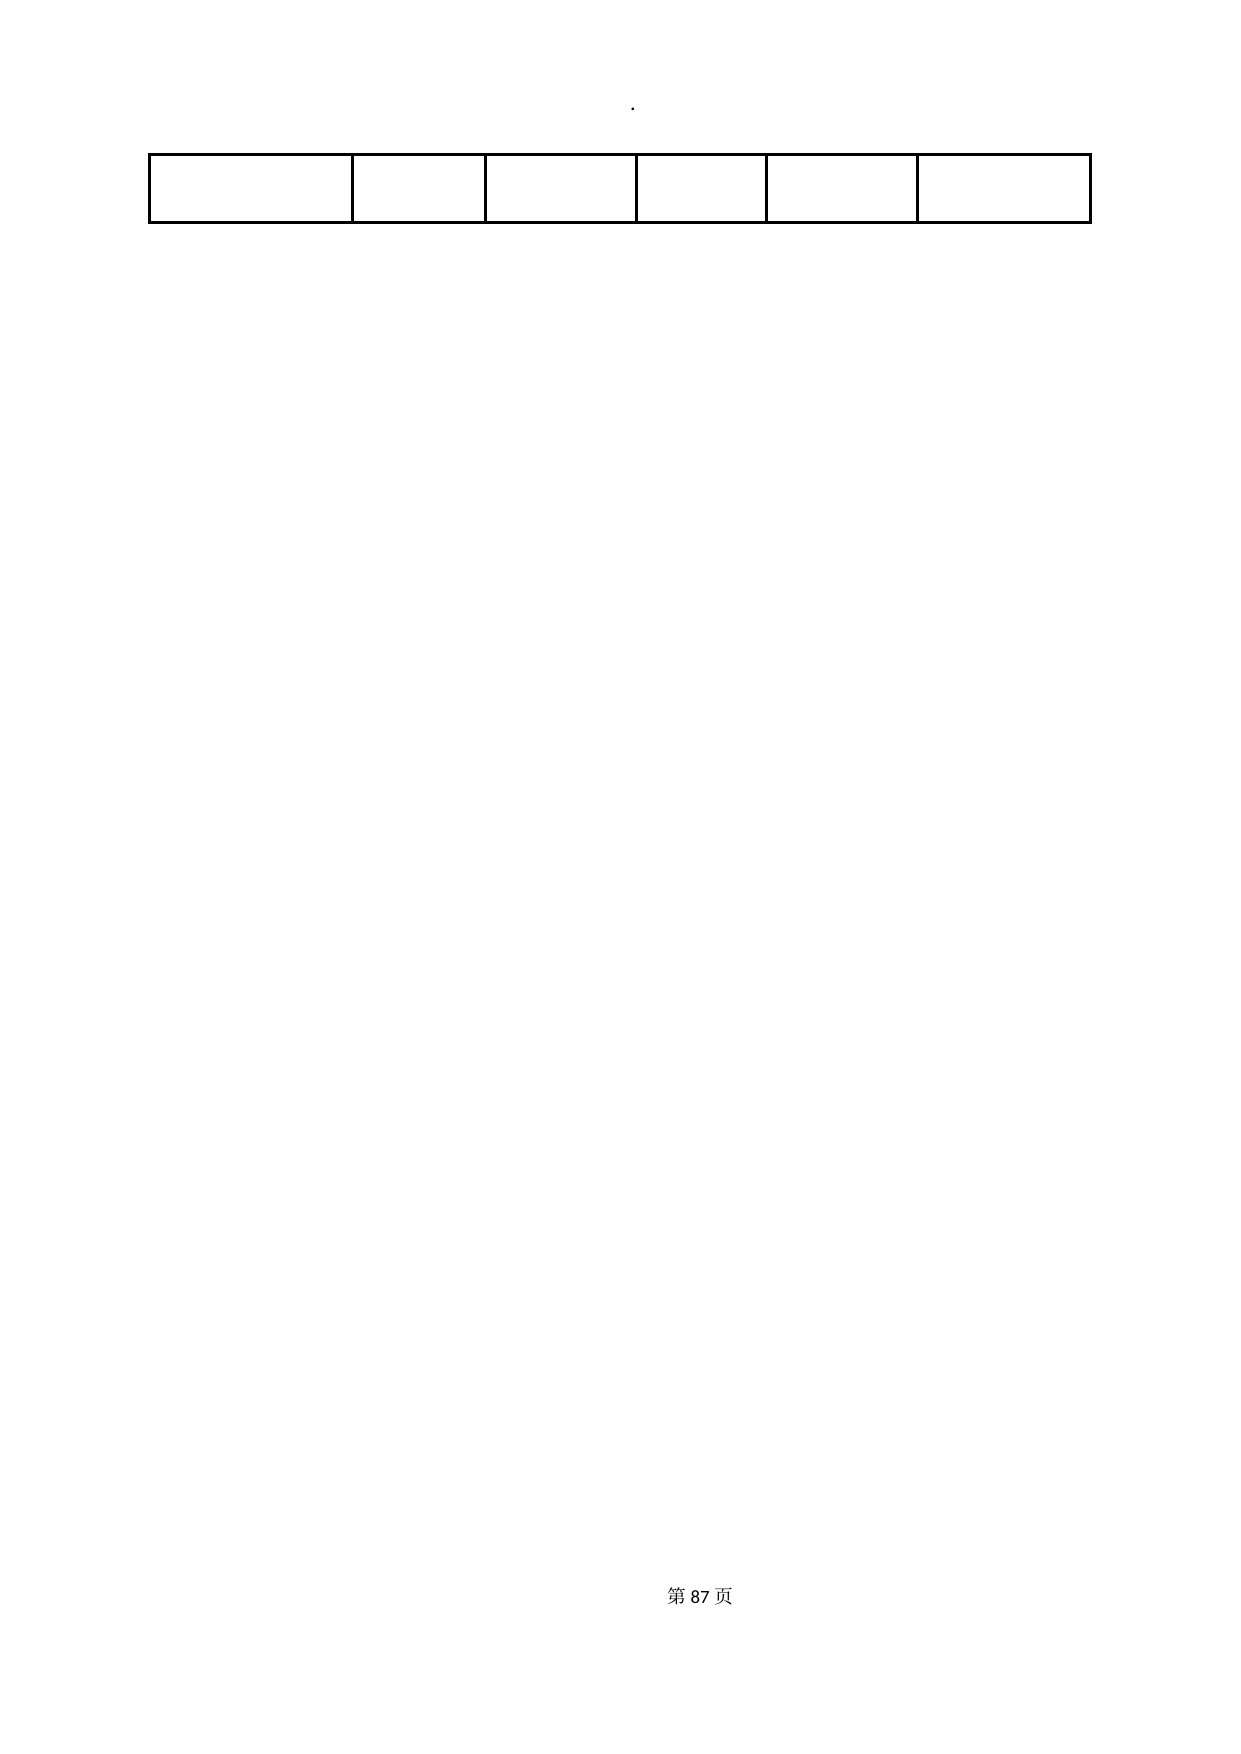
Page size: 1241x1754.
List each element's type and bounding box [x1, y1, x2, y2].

table_cell [487, 156, 635, 221]
table_cell [354, 156, 484, 221]
table_cell [768, 156, 916, 221]
table_cell [151, 156, 351, 221]
table_cell [638, 156, 765, 221]
table_cell [919, 156, 1089, 221]
